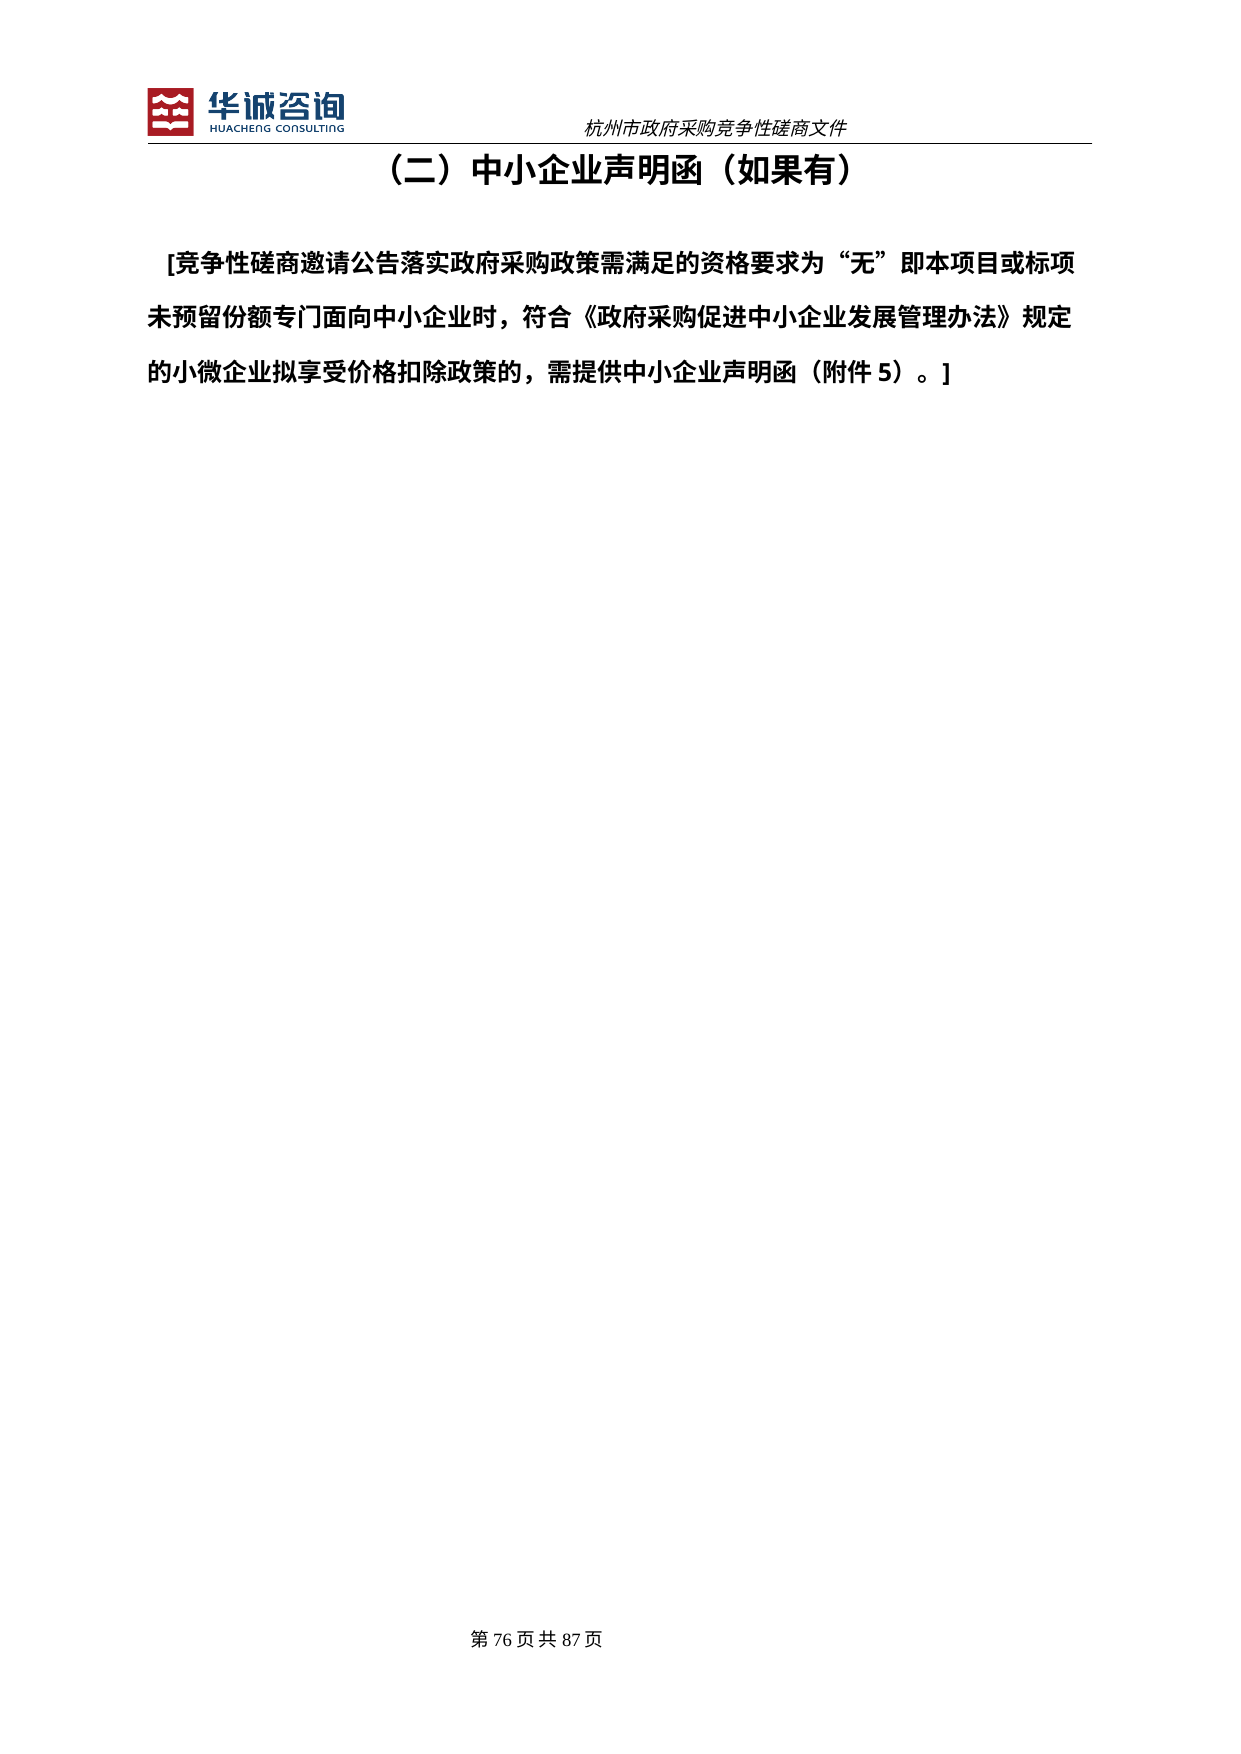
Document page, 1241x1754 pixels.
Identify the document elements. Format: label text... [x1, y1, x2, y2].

text [竞争性磋商邀请公告落实政府采购政策需满足的资格要求为“无”即本项目或标项未预留份额专门面向中小企业时，符合《政府采购促进中小企业发展管理办法》规定的小微企业拟享受价格扣除政策的，需提供中小企业声明函（附件5）。] [148, 243, 1092, 388]
picture [147, 88, 344, 136]
text （二）中小企业声明函（如果有） [148, 144, 1092, 192]
